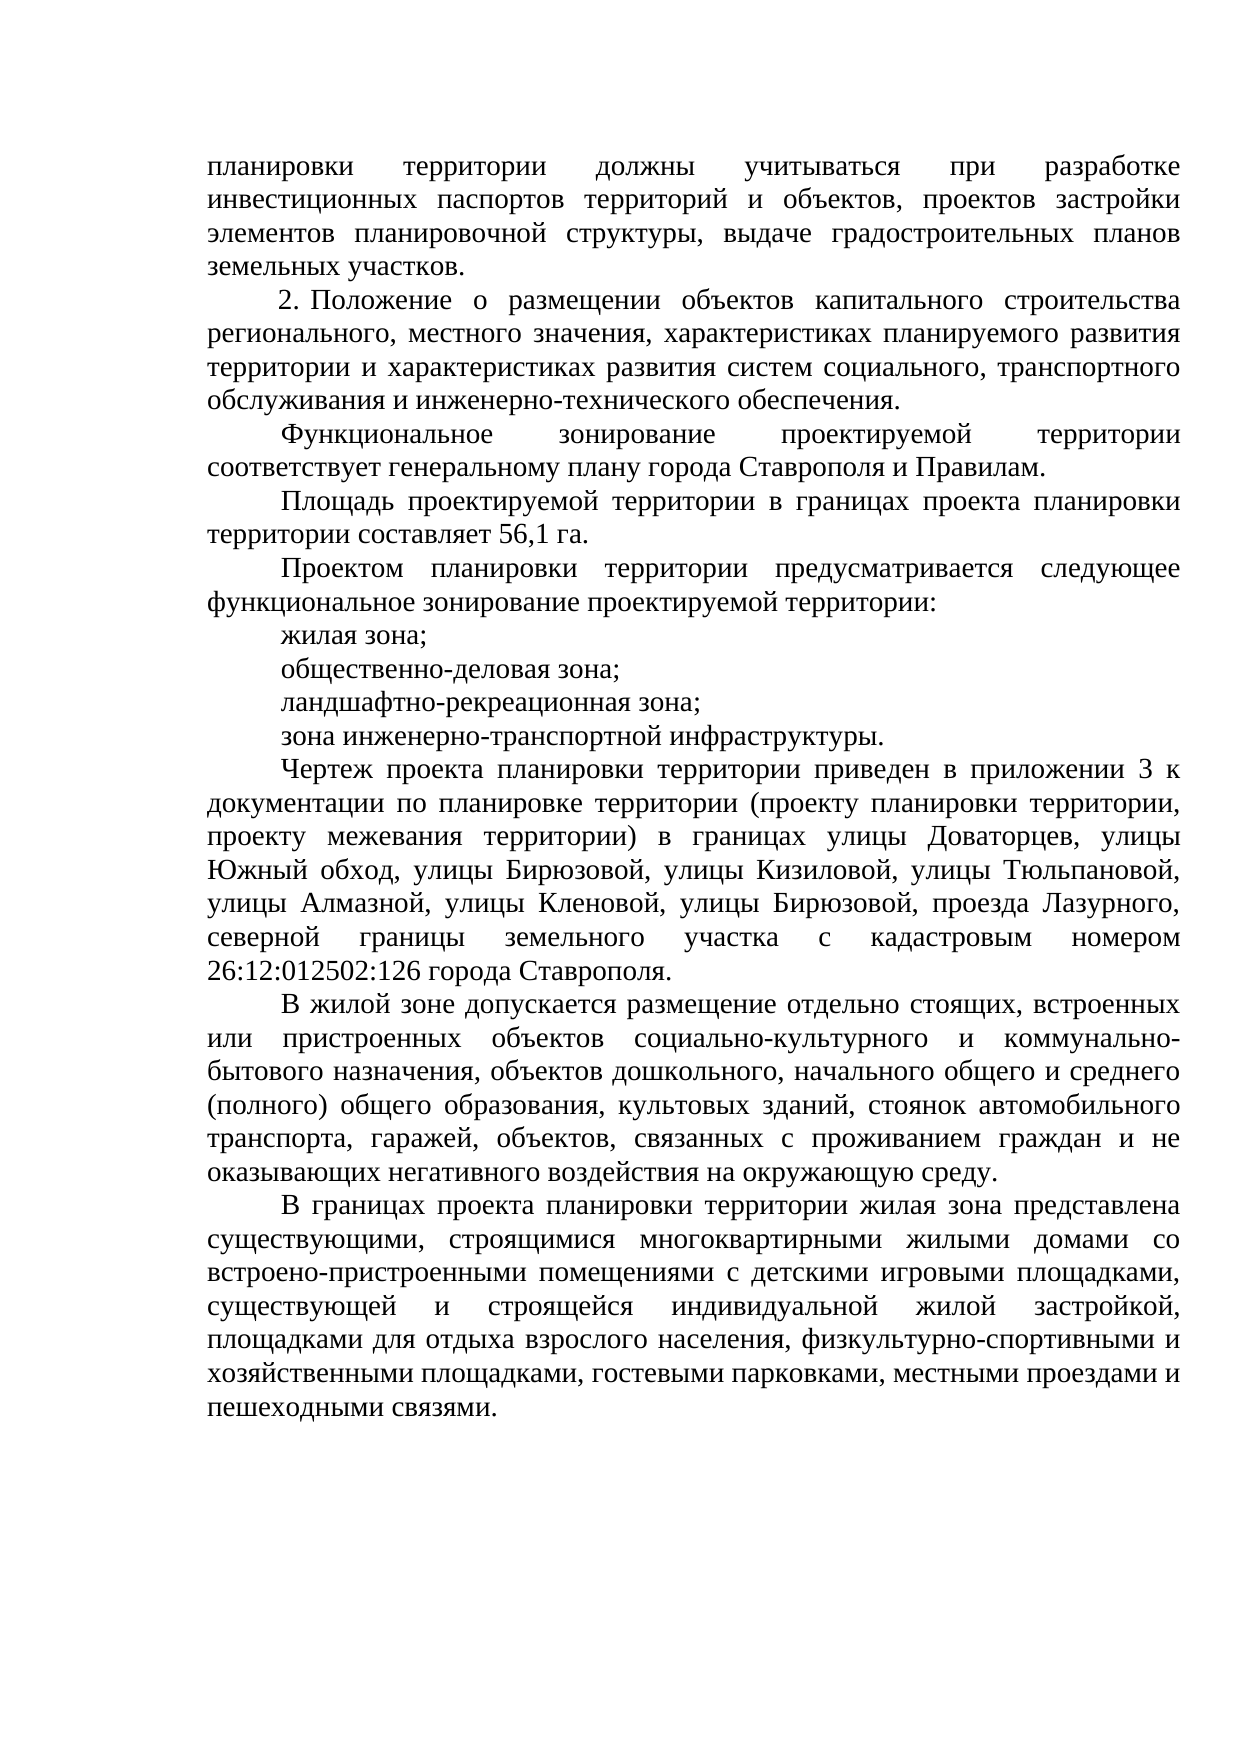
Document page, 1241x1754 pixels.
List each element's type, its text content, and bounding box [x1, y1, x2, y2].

text Функциональное зонирование проектируемой территории соответствует генеральному плану города Ставрополя и Правилам. [207, 416, 1181, 483]
list Положение о размещении объектов капитального строительства регионального, местного значения, характеристиках планируемого развития территории и характеристиках развития систем социального, транспортного обслуживания и инженерно-технического обеспечения. [207, 282, 1181, 416]
text ландшафтно-рекреационная зона; [207, 684, 1181, 718]
text Площадь проектируемой территории в границах проекта планировки территории составляет 56,1 га. [207, 483, 1181, 550]
text В жилой зоне допускается размещение отдельно стоящих, встроенных или пристроенных объектов социально-культурного и коммунально-бытового назначения, объектов дошкольного, начального общего и среднего (полного) общего образования, культовых зданий, стоянок автомобильного транспорта, гаражей, объектов, связанных с проживанием граждан и не оказывающих негативного воздействия на окружающую среду. [207, 986, 1181, 1187]
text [207, 148, 1181, 282]
text зона инженерно-транспортной инфраструктуры. [207, 718, 1181, 751]
text Проектом планировки территории предусматривается следующее функциональное зонирование проектируемой территории: [207, 550, 1181, 617]
text В границах проекта планировки территории жилая зона представлена существующими, строящимися многоквартирными жилыми домами со встроено-пристроенными помещениями с детскими игровыми площадками, существующей и строящейся индивидуальной жилой застройкой, площадками для отдыха взрослого населения, физкультурно-спортивными и хозяйственными площадками, гостевыми парковками, местными проездами и пешеходными связями. [207, 1187, 1181, 1422]
text общественно-деловая зона; [207, 651, 1181, 684]
text Чертеж проекта планировки территории приведен в приложении 3 к документации по планировке территории (проекту планировки территории, проекту межевания территории) в границах улицы Доваторцев, улицы Южный обход, улицы Бирюзовой, улицы Кизиловой, улицы Тюльпановой, улицы Алмазной, улицы Кленовой, улицы Бирюзовой, проезда Лазурного, северной границы земельного участка с кадастровым номером 26:12:012502:126 города Ставрополя. [207, 751, 1181, 986]
text жилая зона; [207, 617, 1181, 651]
